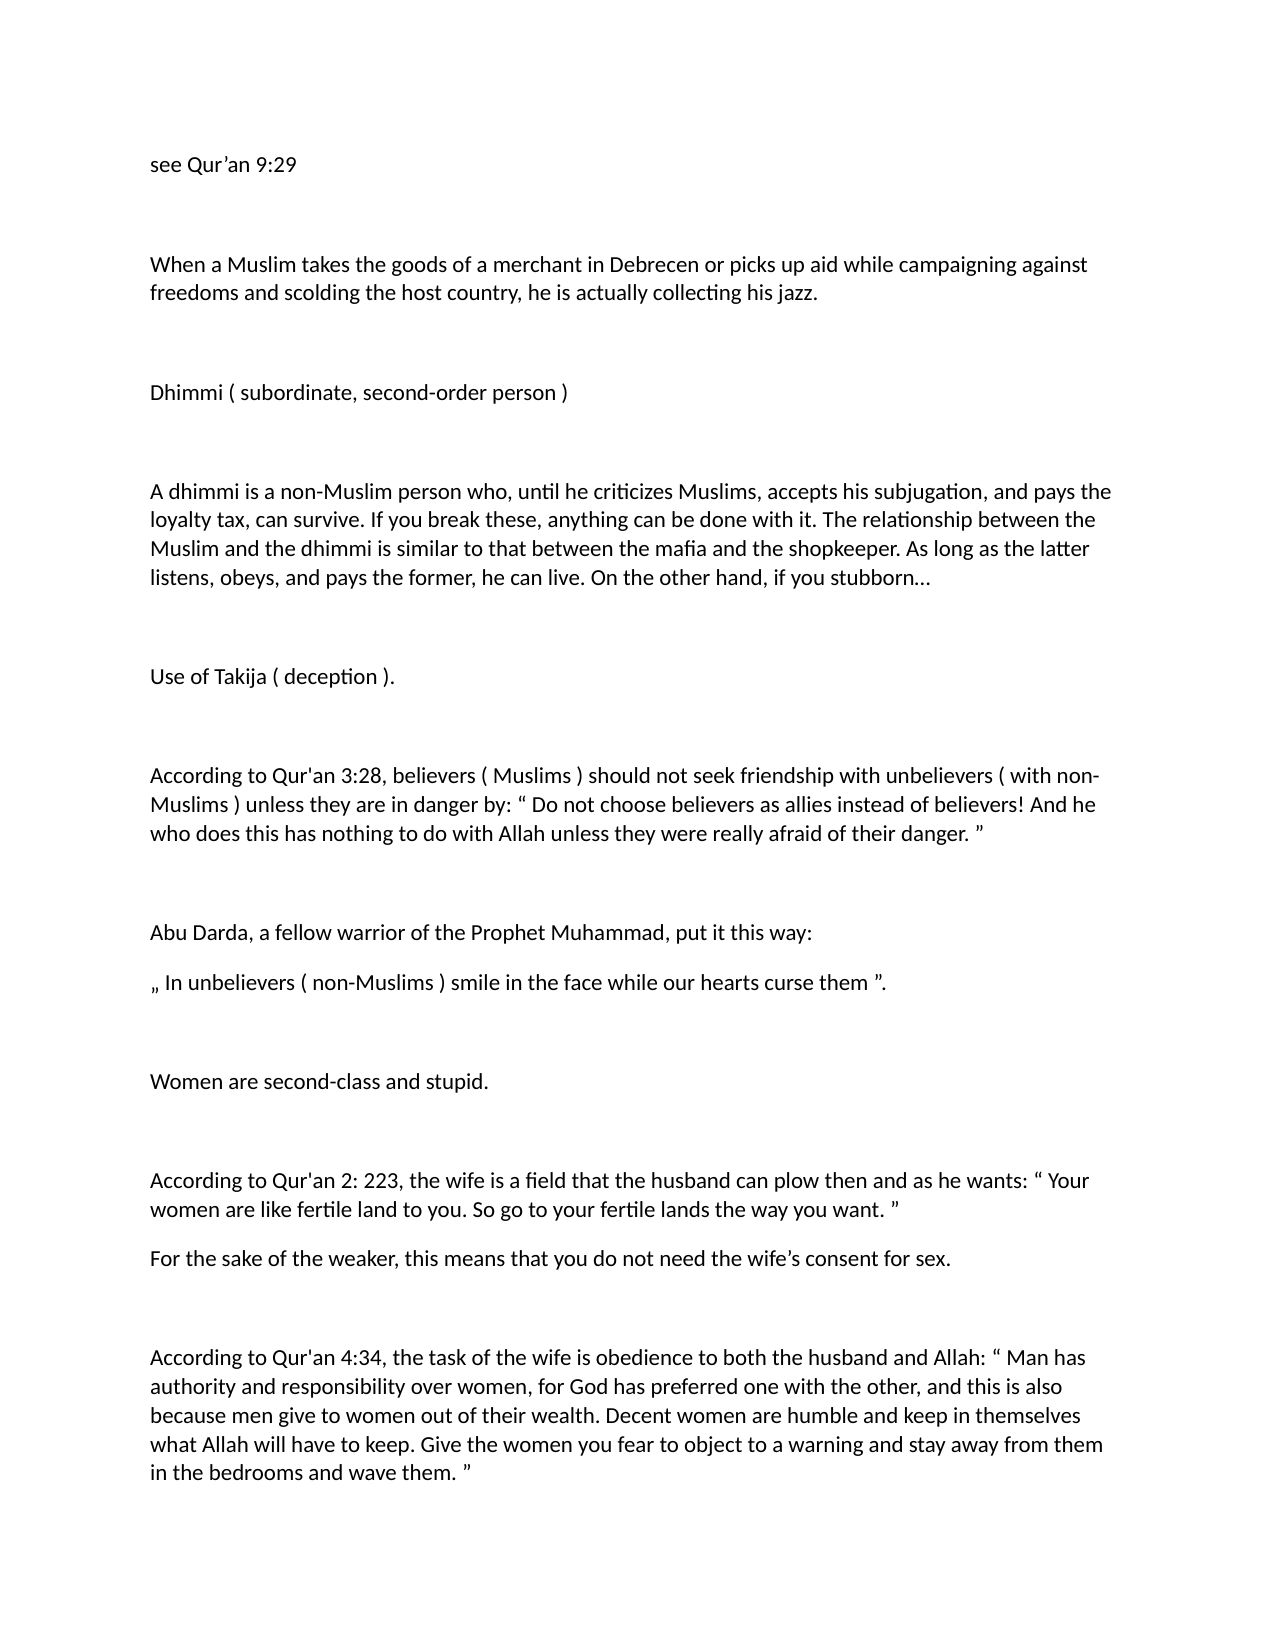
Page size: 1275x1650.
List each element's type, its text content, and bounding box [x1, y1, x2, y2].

text For the sake of the weaker, this means that you do not need the wife’s consent for sex. [150, 1244, 1125, 1272]
text When a Muslim takes the goods of a merchant in Debrecen or picks up aid while campaigning against freedoms and scolding the host country, he is actually collecting his jazz. [150, 249, 1125, 307]
text According to Qur'an 4:34, the task of the wife is obedience to both the husband and Allah: “ Man has authority and responsibility over women, for God has preferred one with the other, and this is also because men give to women out of their wealth. Decent women are humble and keep in themselves what Allah will have to keep. Give the women you fear to object to a warning and stay away from them in the bedrooms and wave them. ” [150, 1343, 1125, 1487]
text Women are second-class and stupid. [150, 1066, 1125, 1095]
text Dhimmi ( subordinate, second-order person ) [150, 377, 1125, 406]
text A dhimmi is a non-Muslim person who, until he criticizes Muslims, accepts his subjugation, and pays the loyalty tax, can survive. If you break these, anything can be done with it. The relationship between the Muslim and the dhimmi is similar to that between the mafia and the shopkeeper. As long as the latter listens, obeys, and pays the former, he can live. On the other hand, if you stubborn… [150, 476, 1125, 591]
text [150, 150, 1125, 179]
text Abu Darda, a fellow warrior of the Prophet Muhammad, put it this way: [150, 917, 1125, 946]
text „ In unbelievers ( non-Muslims ) smile in the face while our hearts curse them ”. [150, 967, 1125, 996]
text According to Qur'an 2: 223, the wife is a field that the husband can plow then and as he wants: “ Your women are like fertile land to you. So go to your fertile lands the way you want. ” [150, 1165, 1125, 1223]
text Use of Takija ( deception ). [150, 662, 1125, 690]
text According to Qur'an 3:28, believers ( Muslims ) should not seek friendship with unbelievers ( with non-Muslims ) unless they are in danger by: “ Do not choose believers as allies instead of believers! And he who does this has nothing to do with Allah unless they were really afraid of their danger. ” [150, 761, 1125, 847]
